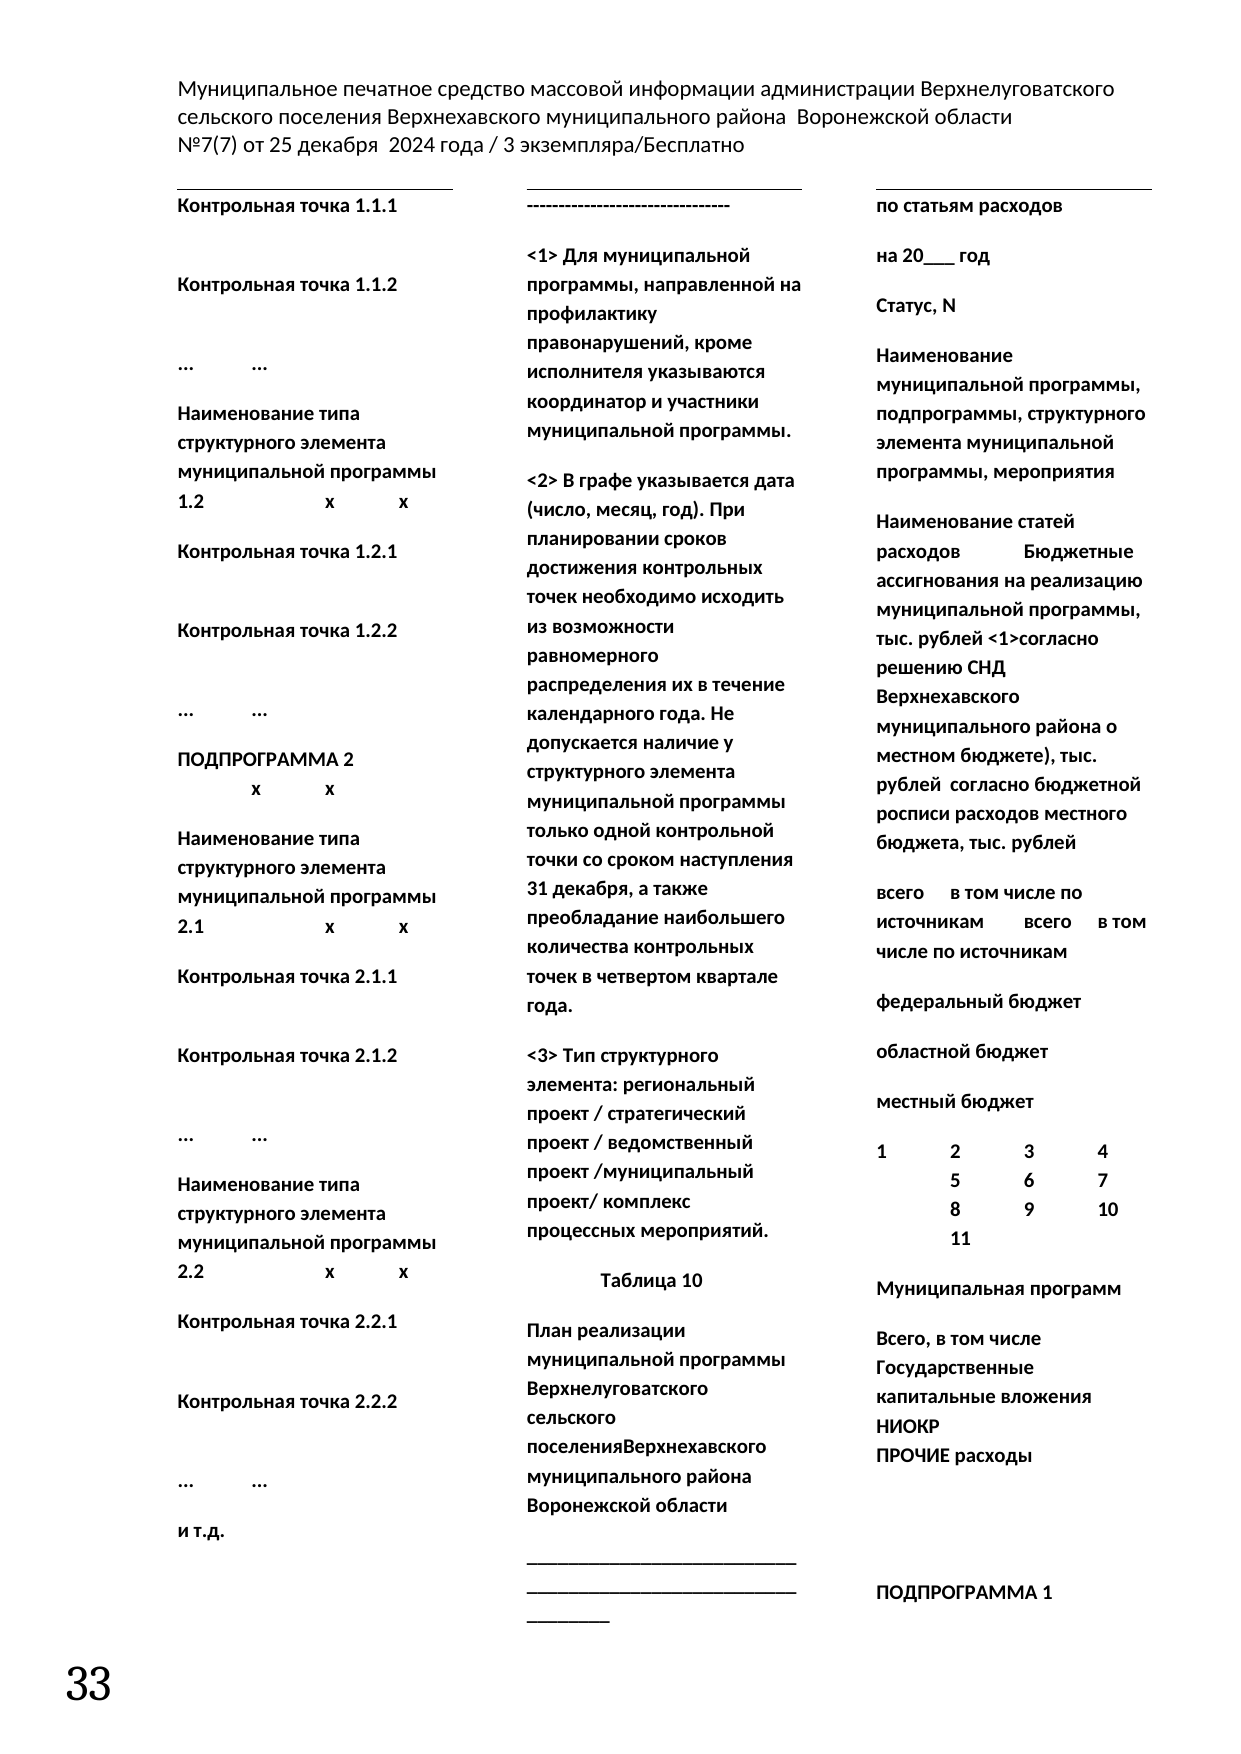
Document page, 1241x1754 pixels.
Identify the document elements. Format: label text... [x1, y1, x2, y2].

text Всего, в том числе Государственные капитальные вложения НИОКР ПРОЧИЕ расходы [876, 1322, 1152, 1555]
text Контрольная точка 1.1.2 [177, 268, 453, 326]
text ПОДПРОГРАММА 2 x x [177, 743, 453, 801]
text по статьям расходов [876, 190, 1152, 217]
text Контрольная точка 2.1.1 [177, 960, 453, 1017]
text федеральный бюджет [876, 985, 1152, 1013]
text <2> В графе указывается дата (число, месяц, год). При планировании сроков достижения контрольных точек необходимо исходить из возможности равномерного распределения их в течение календарного года. Не допускается наличие у структурного элемента муниципальной программы только одной контрольной точки со сроком наступления 31 декабря, а также преобладание наибольшего количества контрольных точек в четвертом квартале года. [527, 464, 802, 1017]
text местный бюджет [876, 1085, 1152, 1113]
text -------------------------------- [527, 190, 802, 217]
text Контрольная точка 1.1.1 [177, 190, 453, 247]
text Наименование типа структурного элемента муниципальной программы 2.2 x x [177, 1168, 453, 1284]
text областной бюджет [876, 1035, 1152, 1063]
text Контрольная точка 2.2.1 [177, 1306, 453, 1363]
text 1 2 3 4 5 6 7 8 9 10 11 [876, 1135, 1152, 1251]
text ПОДПРОГРАММА 1 [876, 1576, 1152, 1605]
text Статус, N [876, 289, 1152, 317]
text на 20___ год [876, 239, 1152, 267]
text <3> Тип структурного элемента: региональный проект / стратегический проект / ведомственный проект /муниципальный проект/ комплекс процессных мероприятий. [527, 1039, 802, 1242]
text Наименование статей расходов Бюджетные ассигнования на реализацию муниципальной программы, тыс. рублей <1>согласно решению СНД Верхнехавского муниципального района о местном бюджете), тыс. рублей согласно бюджетной росписи расходов местного бюджета, тыс. рублей [876, 506, 1152, 855]
text ... ... [177, 347, 453, 376]
text Наименование типа структурного элемента муниципальной программы 1.2 x x [177, 397, 453, 513]
text ... ... [177, 1118, 453, 1147]
text Муниципальная программ [876, 1272, 1152, 1301]
text ____________________________________________________________ [527, 1539, 802, 1626]
text Наименование муниципальной программы, подпрограммы, структурного элемента муниципальной программы, мероприятия [876, 339, 1152, 484]
text План реализации муниципальной программы Верхнелуговатского сельского поселенияВерхнехавского муниципального района Воронежской области [527, 1314, 802, 1517]
text Контрольная точка 1.2.2 [177, 614, 453, 672]
text ... ... [177, 1464, 453, 1492]
text <1> Для муниципальной программы, направленной на профилактику правонарушений, кроме исполнителя указываются координатор и участники муниципальной программы. [527, 239, 802, 442]
text и т.д. [177, 1514, 453, 1542]
text ... ... [177, 693, 453, 722]
text Контрольная точка 1.2.1 [177, 535, 453, 592]
text Контрольная точка 2.1.2 [177, 1039, 453, 1097]
text Таблица 10 [527, 1264, 802, 1292]
text Наименование типа структурного элемента муниципальной программы 2.1 x x [177, 822, 453, 938]
text всего в том числе по источникам всего в том числе по источникам [876, 876, 1152, 963]
text Контрольная точка 2.2.2 [177, 1385, 453, 1442]
